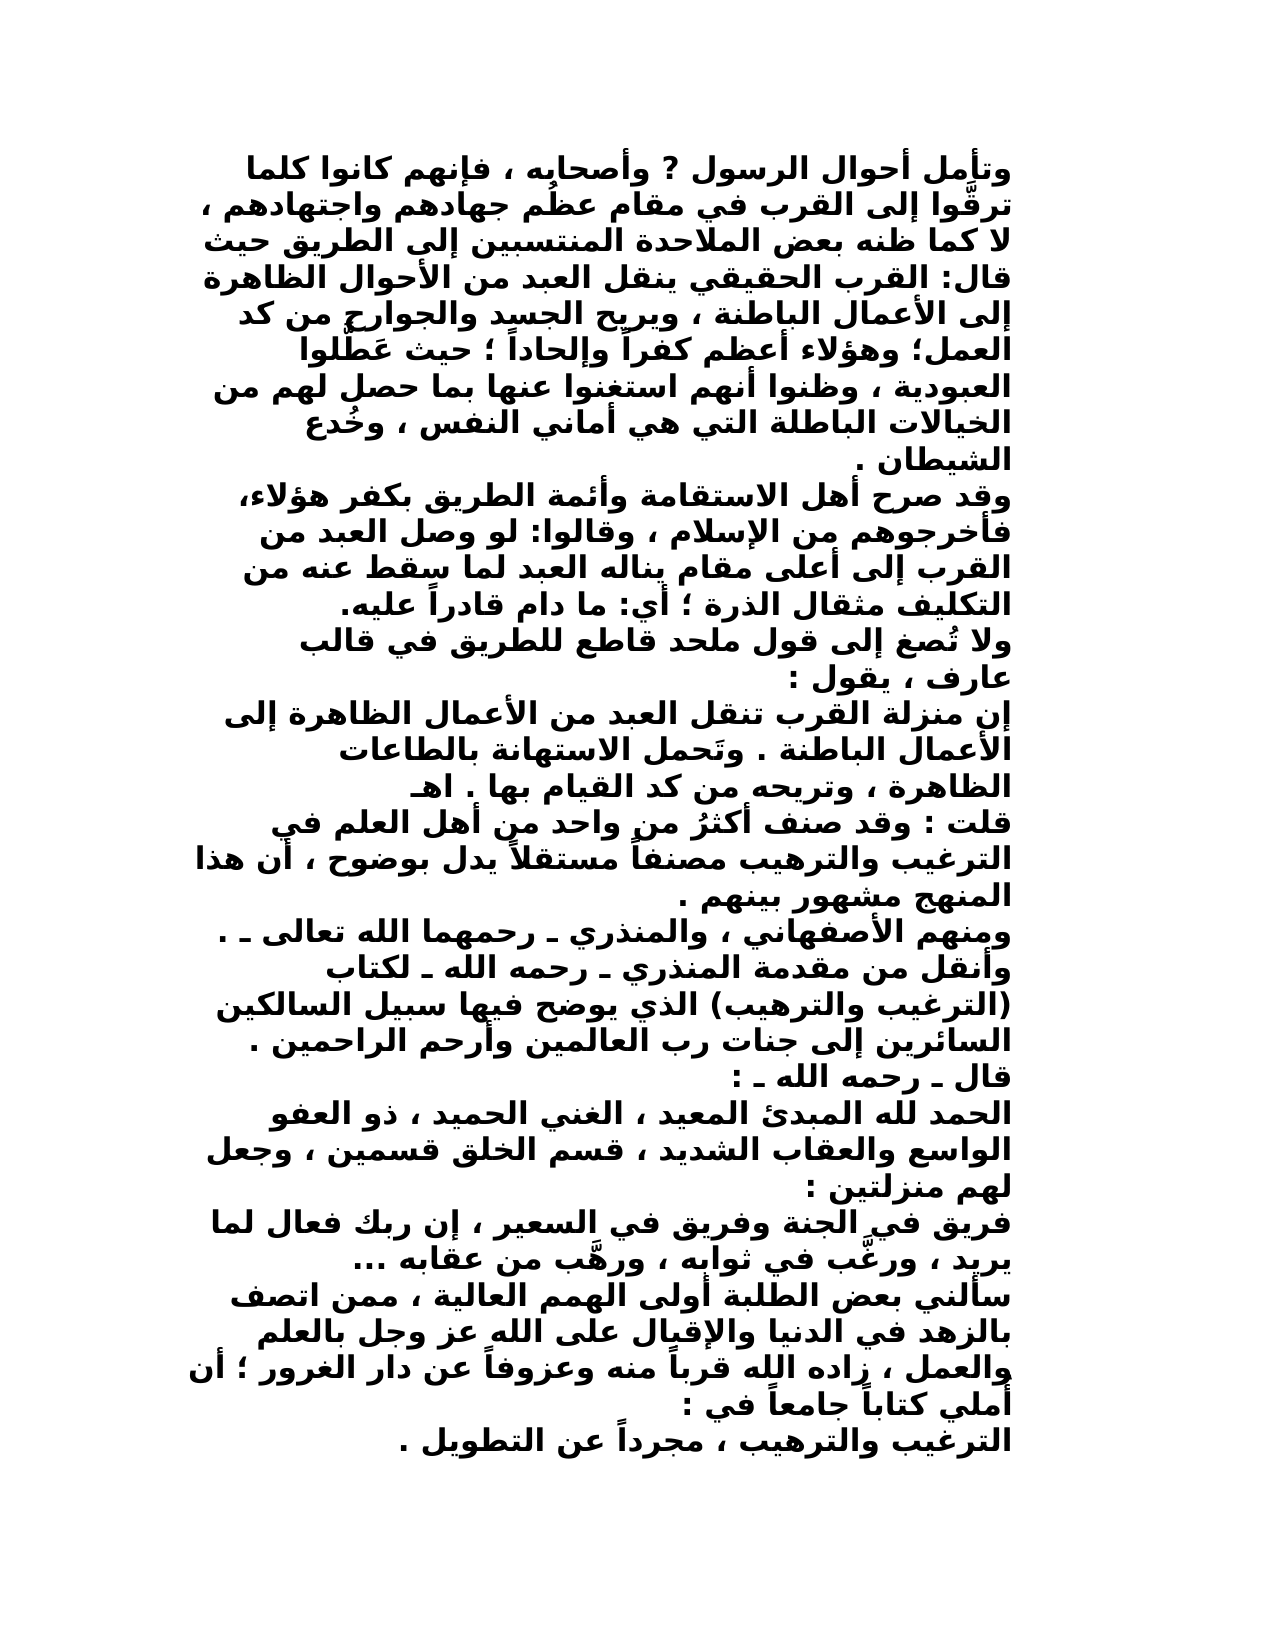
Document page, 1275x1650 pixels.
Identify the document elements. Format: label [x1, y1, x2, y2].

text [187, 150, 1012, 1459]
